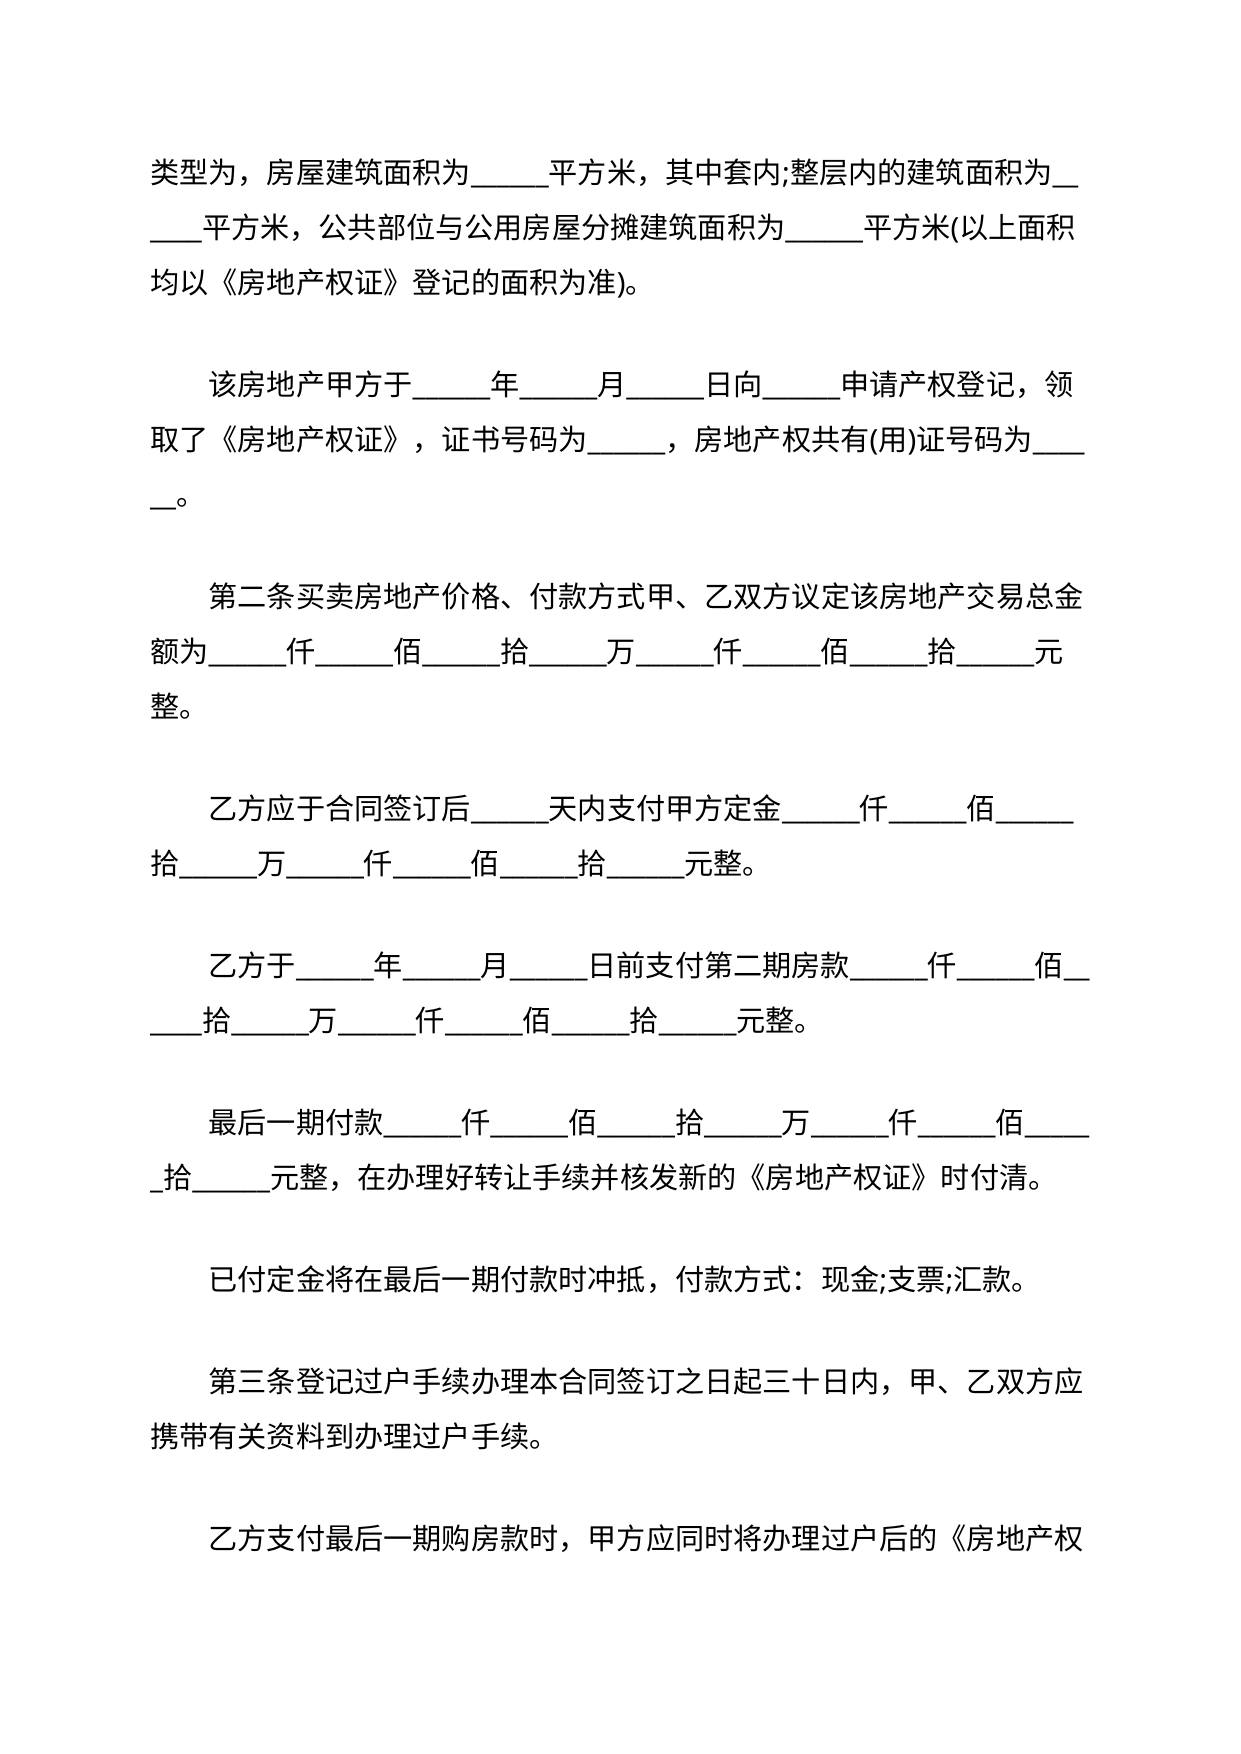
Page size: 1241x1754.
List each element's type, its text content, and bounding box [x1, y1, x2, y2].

text 乙方应于合同签订后______天内支付甲方定金______仟______佰______拾______万______仟______佰______拾______元整。 [150, 786, 1090, 883]
text 第三条登记过户手续办理本合同签订之日起三十日内，甲、乙双方应携带有关资料到办理过户手续。 [150, 1358, 1090, 1456]
text 乙方于______年______月______日前支付第二期房款______仟______佰______拾______万______仟______佰______拾______元整。 [150, 943, 1090, 1040]
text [150, 1515, 1090, 1557]
text 第二条买卖房地产价格、付款方式甲、乙双方议定该房地产交易总金额为______仟______佰______拾______万______仟______佰______拾______元整。 [150, 574, 1090, 726]
text 该房地产甲方于______年______月______日向______申请产权登记，领取了《房地产权证》，证书号码为______，房地产权共有(用)证号码为______。 [150, 362, 1090, 514]
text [150, 150, 1090, 302]
text 最后一期付款______仟______佰______拾______万______仟______佰______拾______元整，在办理好转让手续并核发新的《房地产权证》时付清。 [150, 1099, 1090, 1197]
text 已付定金将在最后一期付款时冲抵，付款方式：现金;支票;汇款。 [150, 1257, 1090, 1299]
